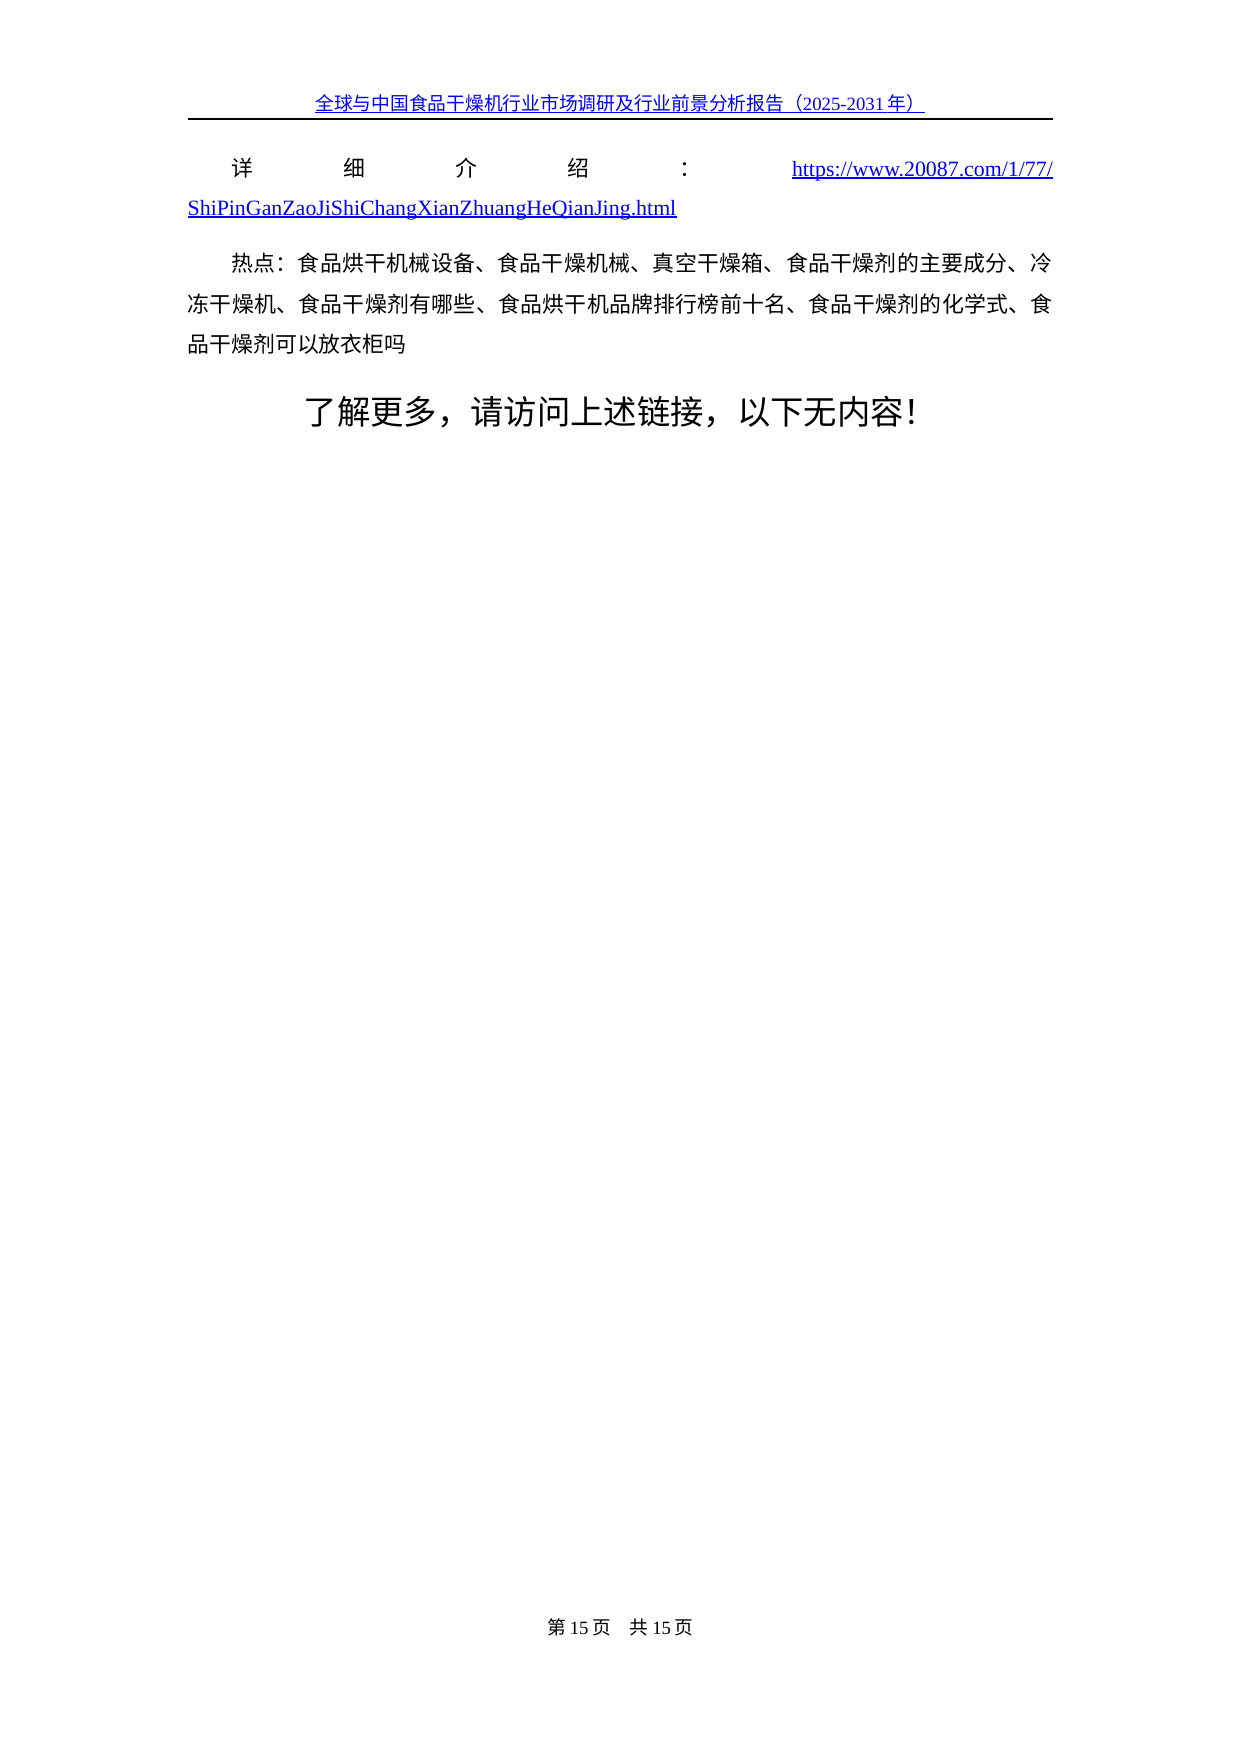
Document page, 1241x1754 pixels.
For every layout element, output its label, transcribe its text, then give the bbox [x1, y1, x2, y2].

text 热点：食品烘干机械设备、食品干燥机械、真空干燥箱、食品干燥剂的主要成分、冷冻干燥机、食品干燥剂有哪些、食品烘干机品牌排行榜前十名、食品干燥剂的化学式、食品干燥剂可以放衣柜吗 [187, 246, 1053, 359]
text 详细介绍：https://www.20087.com/1/77/ShiPinGanZaoJiShiChangXianZhuangHeQianJing.html [187, 150, 1053, 223]
title 了解更多，请访问上述链接，以下无内容！ [187, 377, 1053, 442]
